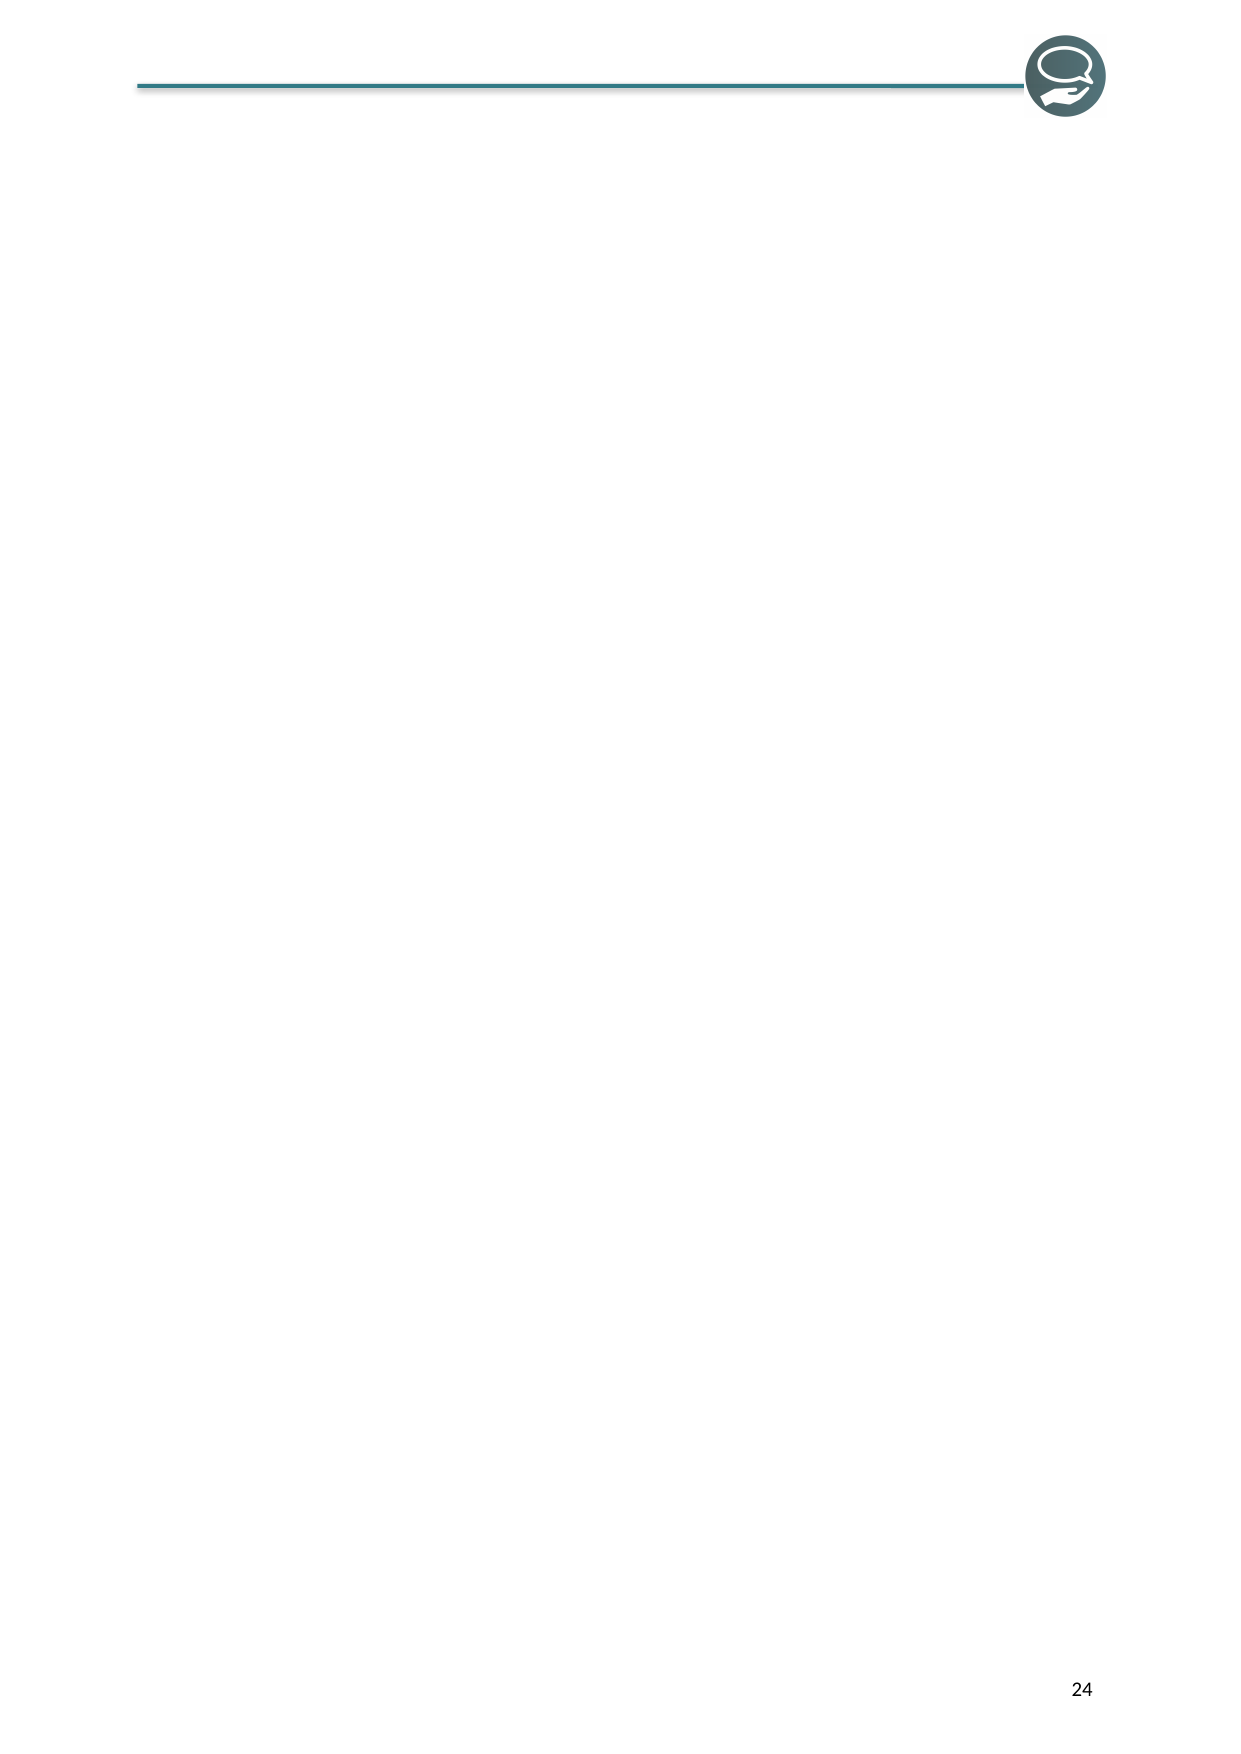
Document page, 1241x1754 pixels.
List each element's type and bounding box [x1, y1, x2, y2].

picture [1024, 34, 1107, 118]
